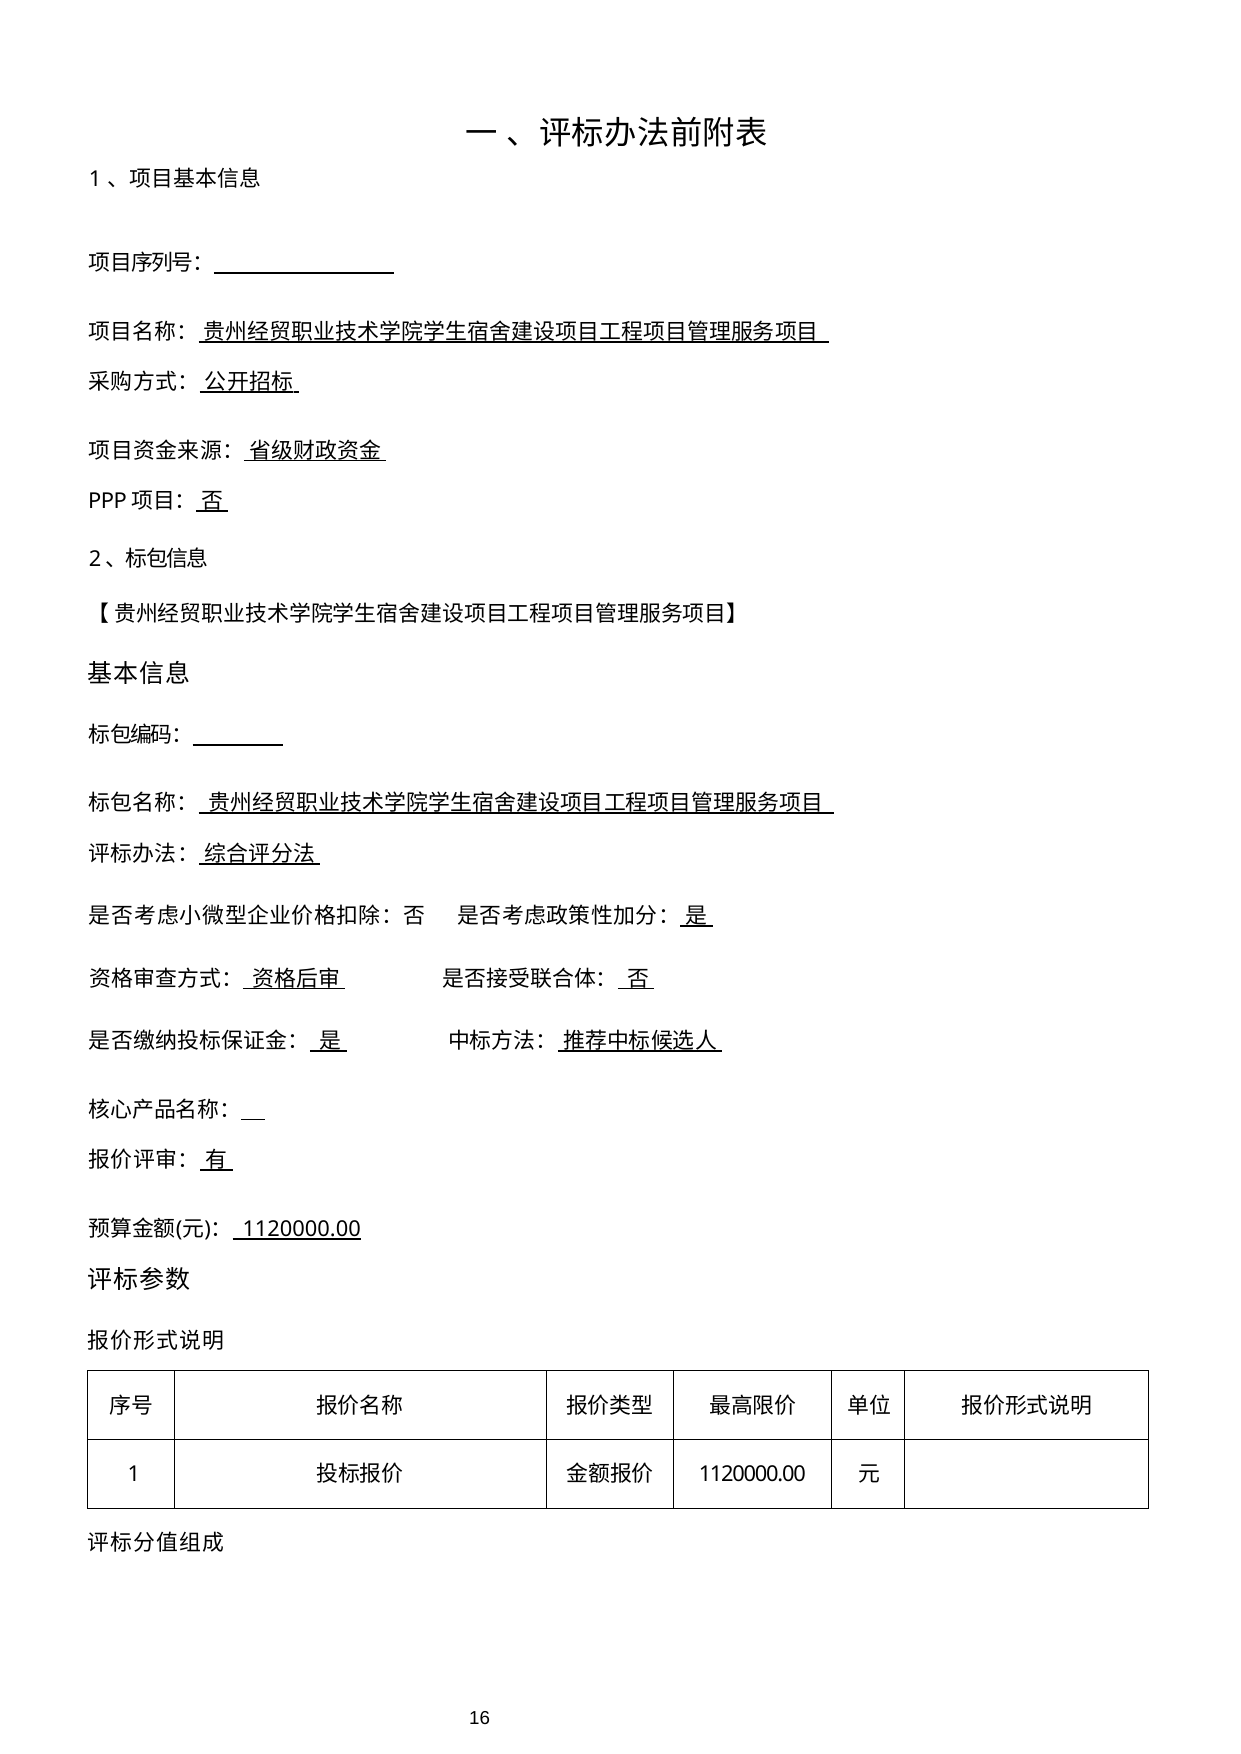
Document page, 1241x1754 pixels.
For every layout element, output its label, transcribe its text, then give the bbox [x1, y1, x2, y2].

table_header 单位 [832, 1371, 904, 1439]
text 项目名称： 贵州经贸职业技术学院学生宿舍建设项目工程项目管理服务项目 [89, 314, 1151, 345]
table_cell [905, 1440, 1148, 1508]
table_cell 1 [88, 1440, 174, 1508]
table_cell 金额报价 [547, 1440, 673, 1508]
table_cell 投标报价 [175, 1440, 546, 1508]
text 采购方式： 公开招标 [88, 371, 1151, 394]
table_header 报价形式说明 [905, 1371, 1148, 1439]
text 评标参数 [87, 1266, 1151, 1294]
text 标包编码： [88, 723, 1151, 747]
text 基本信息 [88, 660, 1151, 688]
table_cell 1120000.00 [674, 1440, 831, 1508]
table_header 报价类型 [547, 1371, 673, 1439]
text 评标分值组成 [87, 1531, 1151, 1555]
text 项目资金来源： 省级财政资金 [89, 433, 1151, 464]
text 1 、项目基本信息 [89, 161, 1151, 193]
text 【 贵州经贸职业技术学院学生宿舍建设项目工程项目管理服务项目】 [87, 596, 1151, 628]
text 评标办法： 综合评分法 [88, 842, 1151, 866]
text 一 、评标办法前附表 [465, 115, 1151, 152]
text 项目序列号： [89, 251, 1151, 275]
text 是否考虑小微型企业价格扣除：否 是否考虑政策性加分： 是 [89, 904, 1151, 928]
text PPP项目： 否 [88, 489, 1151, 513]
table_cell 元 [832, 1440, 904, 1508]
text 标包名称： 贵州经贸职业技术学院学生宿舍建设项目工程项目管理服务项目 [88, 785, 1151, 817]
text 报价形式说明 [87, 1329, 1151, 1354]
text 2 、标包信息 [89, 547, 1151, 571]
text 资格审查方式： 资格后审 是否接受联合体： 否 [89, 967, 1151, 991]
text 报价评审： 有 [88, 1148, 1151, 1172]
text 预算金额(元)： 1120000.00 [88, 1211, 1151, 1242]
table_header 最高限价 [674, 1371, 831, 1439]
table_header 序号 [88, 1371, 174, 1439]
text 是否缴纳投标保证金： 是 中标方法： 推荐中标候选人 [89, 1029, 1151, 1053]
table_header 报价名称 [175, 1371, 546, 1439]
text 核心产品名称： [88, 1092, 1151, 1123]
